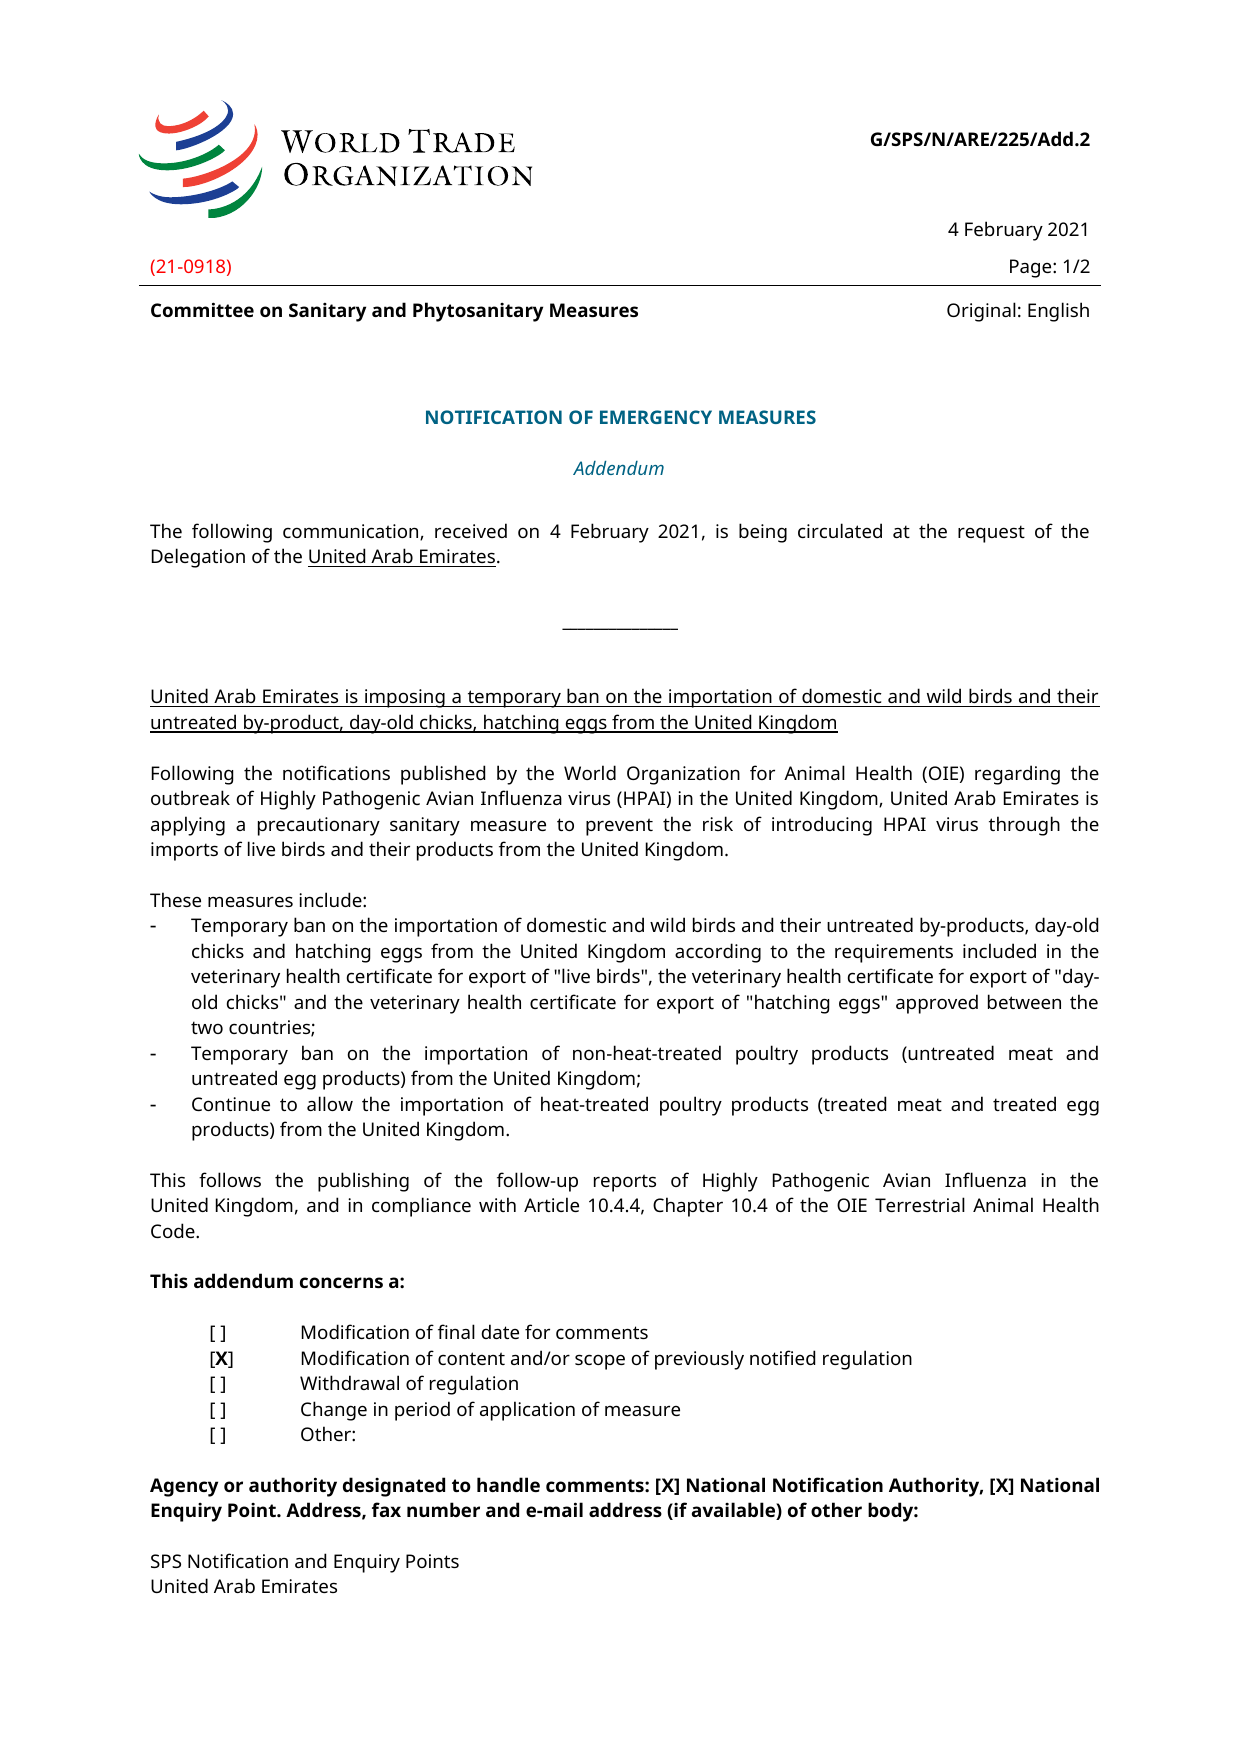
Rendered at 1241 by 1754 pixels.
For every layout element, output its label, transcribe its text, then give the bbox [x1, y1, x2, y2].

text _______________ [150, 607, 1090, 633]
table_cell Following the notifications published by the World Organization for Animal Health (OIE) regarding the outbreak of Highly Pathogenic Avian Influenza virus (HPAI) in the United Kingdom, United Arab Emirates is applying a precautionary sanitary measure to prevent the risk of introducing HPAI virus through the imports of live birds and their products from the United Kingdom. These measures include: Temporary ban on the importation of domestic and wild birds and their untreated by-products, day-old chicks and hatching eggs from the United Kingdom according to the requirements included in the veterinary health certificate for export of "live birds", the veterinary health certificate for export of "day-old chicks" and the veterinary health certificate for export of "hatching eggs" approved between the two countries; Temporary ban on the importation of non-heat-treated poultry products (untreated meat and untreated egg products) from the United Kingdom; Continue to allow the importation of heat-treated poultry products (treated meat and treated egg products) from the United Kingdom. This follows the publishing of the follow-up reports of Highly Pathogenic Avian Influenza in the United Kingdom, and in compliance with Article 10.4.4, Chapter 10.4 of the OIE Terrestrial Animal Health Code. [150, 760, 1113, 1269]
table_cell This addendum concerns a: [150, 1269, 1113, 1319]
table_header United Arab Emirates is imposing a temporary ban on the importation of domestic and wild birds and their untreated by-product, day-old chicks, hatching eggs from the United Kingdom [150, 684, 1113, 760]
title Addendum [150, 455, 1090, 481]
table_cell Agency or authority designated to handle comments: [X] National Notification Authority, [X] National Enquiry Point. Address, fax number and e-mail address (if available) of other body: [150, 1472, 1113, 1548]
text The following communication, received on 4 February 2021, is being circulated at the request of the Delegation of the United Arab Emirates. [150, 518, 1090, 569]
table_cell [ ] Modification of final date for comments [150, 1319, 1113, 1345]
title NOTIFICATION OF EMERGENCY MEASURES [150, 405, 1090, 430]
table_cell [ ] Other: [150, 1421, 1113, 1472]
table_cell [ ] Change in period of application of measure [150, 1396, 1113, 1421]
table_cell [X] Modification of content and/or scope of previously notified regulation [150, 1345, 1113, 1370]
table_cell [150, 1548, 1113, 1599]
table_cell [ ] Withdrawal of regulation [150, 1370, 1113, 1396]
